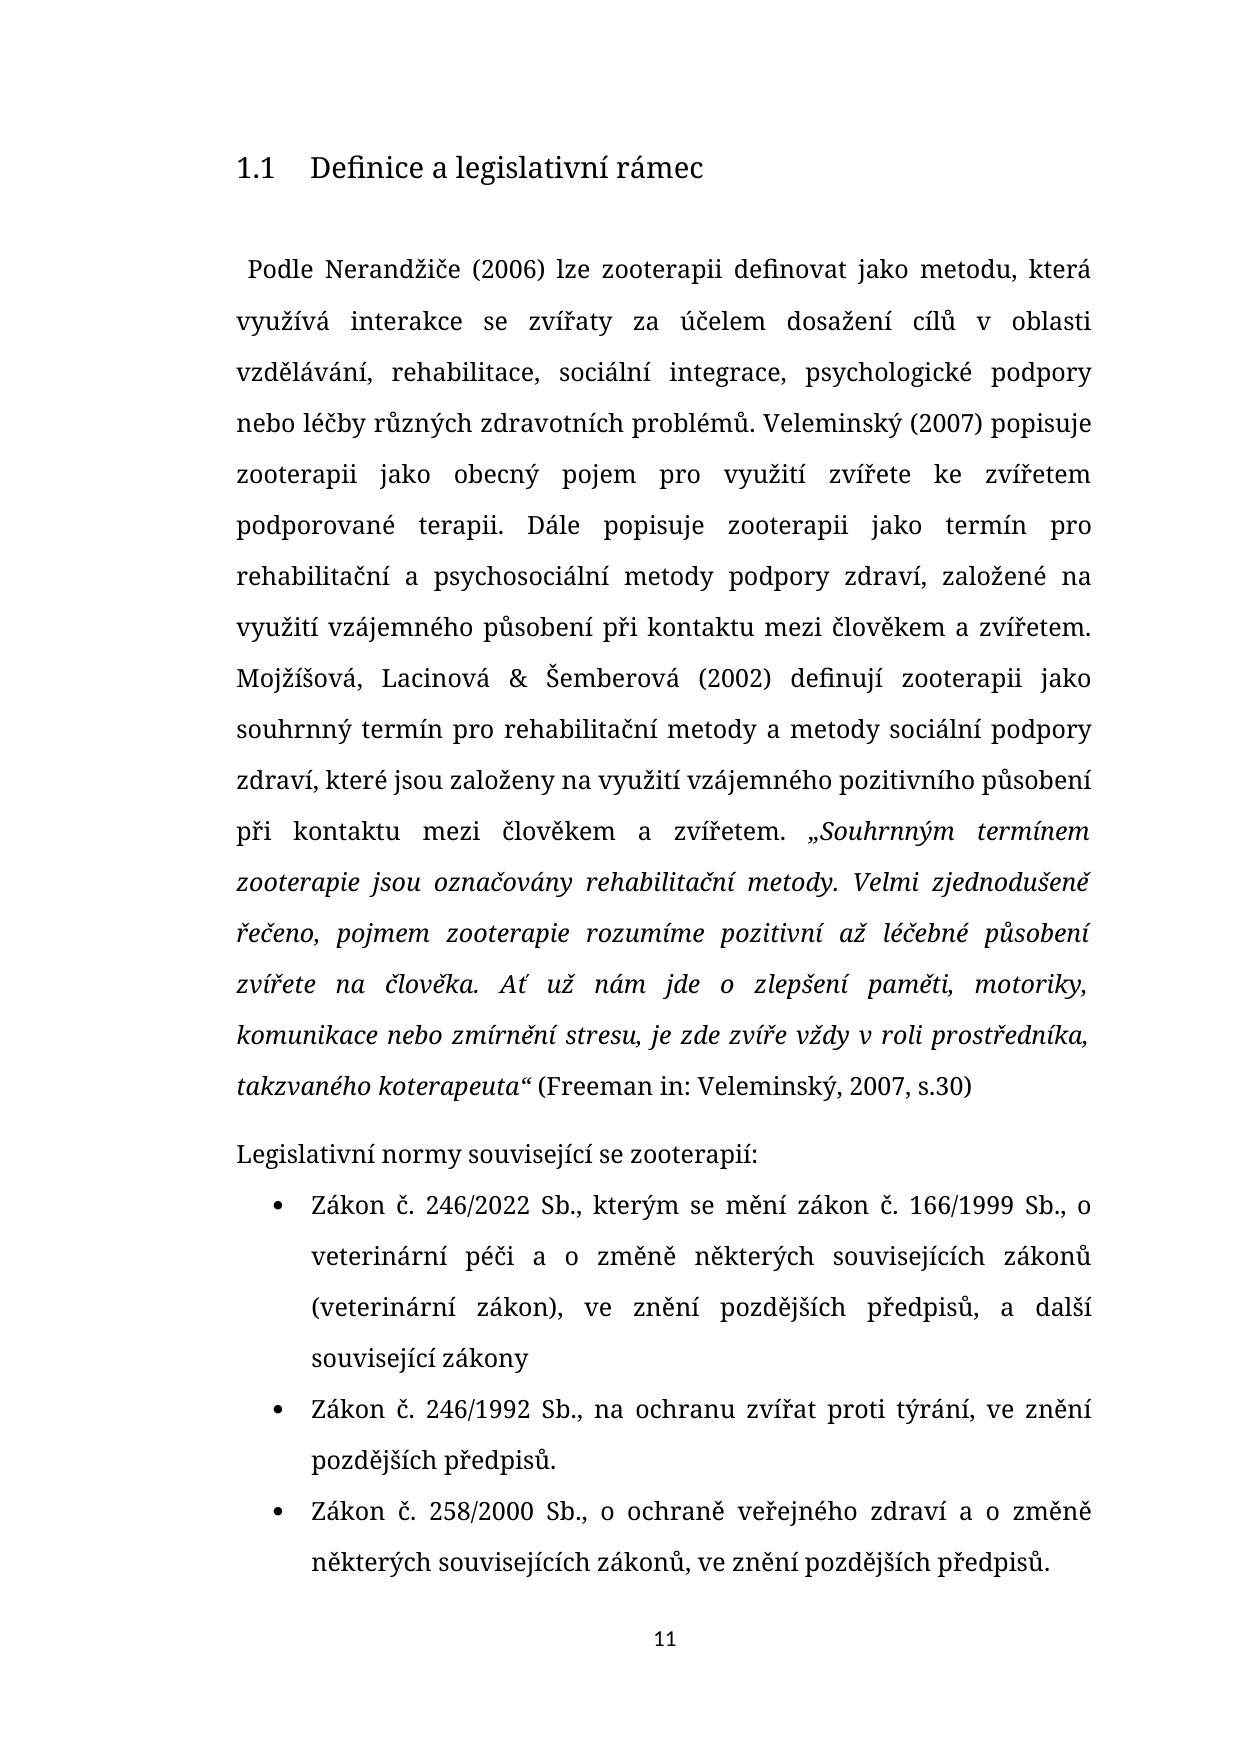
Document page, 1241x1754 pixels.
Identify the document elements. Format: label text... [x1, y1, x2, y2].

text Podle Nerandžiče (2006) lze zooterapii definovat jako metodu, která využívá interakce se zvířaty za účelem dosažení cílů v oblasti vzdělávání, rehabilitace, sociální integrace, psychologické podpory nebo léčby různých zdravotních problémů. Veleminský (2007) popisuje zooterapii jako obecný pojem pro využití zvířete ke zvířetem podporované terapii. Dále popisuje zooterapii jako termín pro rehabilitační a psychosociální metody podpory zdraví, založené na využití vzájemného působení při kontaktu mezi člověkem a zvířetem. Mojžíšová, Lacinová & Šemberová (2002) definují zooterapii jako souhrnný termín pro rehabilitační metody a metody sociální podpory zdraví, které jsou založeny na využití vzájemného pozitivního působení při kontaktu mezi člověkem a zvířetem. „Souhrnným termínem zooterapie jsou označovány rehabilitační metody. Velmi zjednodušeně řečeno, pojmem zooterapie rozumíme pozitivní až léčebné působení zvířete na člověka. Ať už nám jde o zlepšení paměti, motoriky, komunikace nebo zmírnění stresu, je zde zvíře vždy v roli prostředníka, takzvaného koterapeuta“ (Freeman in: Veleminský, 2007, s.30) [236, 207, 1092, 1103]
list Zákon č. 246/1992 Sb., na ochranu zvířat proti týrání, ve znění pozdějších předpisů. [274, 1392, 1092, 1477]
subtitle Definice a legislativní rámec [236, 148, 1092, 187]
list Zákon č. 258/2000 Sb., o ochraně veřejného zdraví a o změně některých souvisejících zákonů, ve znění pozdějších předpisů. [274, 1494, 1092, 1579]
list Zákon č. 246/2022 Sb., kterým se mění zákon č. 166/1999 Sb., o veterinární péči a o změně některých souvisejících zákonů (veterinární zákon), ve znění pozdějších předpisů, a další související zákony [274, 1188, 1092, 1375]
text Legislativní normy související se zooterapií: [236, 1137, 1092, 1171]
